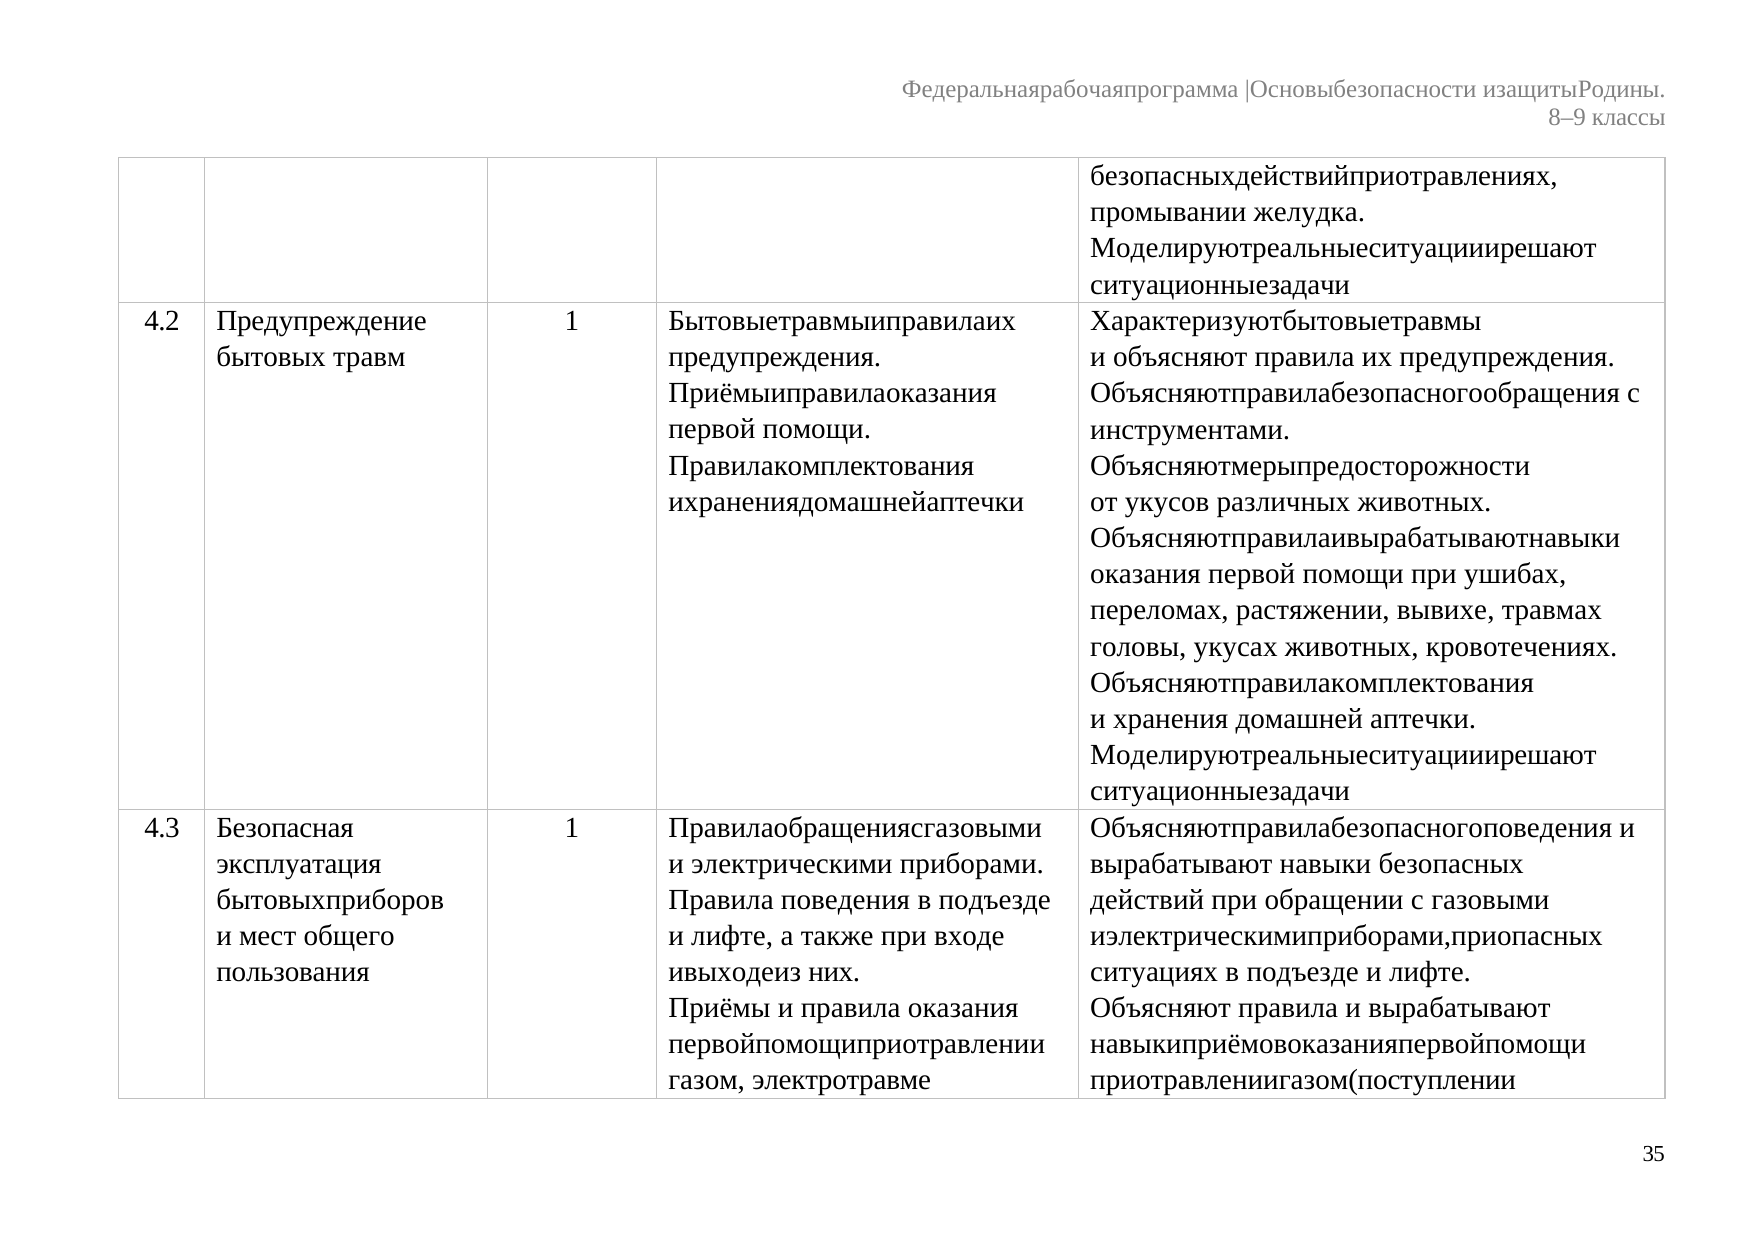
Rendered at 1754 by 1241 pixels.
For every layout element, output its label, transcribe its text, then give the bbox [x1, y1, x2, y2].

table_cell Бытовыетравмыиправилаих предупреждения. Приёмыиправилаоказания первой помощи. Правилакомплектования ихранениядомашнейаптечки [657, 303, 1078, 809]
table_cell 1 [488, 303, 656, 809]
table_cell 4.2 [119, 303, 204, 809]
table_header безопасныхдействийприотравлениях, промывании желудка. Моделируютреальныеситуацииирешают ситуационныезадачи [1079, 158, 1664, 302]
table_header [205, 158, 487, 302]
table_cell Правилаобращениясгазовыми и электрическими приборами. Правила поведения в подъезде и лифте, а также при входе ивыходеиз них. Приёмы и правила оказания первойпомощиприотравлении газом, электротравме [657, 810, 1078, 1098]
table_cell 1 [488, 810, 656, 1098]
table_header [488, 158, 656, 302]
table_cell Безопасная эксплуатация бытовыхприборов и мест общего пользования [205, 810, 487, 1098]
table_cell Характеризуютбытовыетравмы и объясняют правила их предупреждения. Объясняютправилабезопасногообращения с инструментами. Объясняютмерыпредосторожности от укусов различных животных. Объясняютправилаивырабатываютнавыки оказания первой помощи при ушибах, переломах, растяжении, вывихе, травмах головы, укусах животных, кровотечениях. Объясняютправилакомплектования и хранения домашней аптечки. Моделируютреальныеситуацииирешают ситуационныезадачи [1079, 303, 1664, 809]
table_cell Объясняютправилабезопасногоповедения и вырабатывают навыки безопасных действий при обращении с газовыми иэлектрическимиприборами,приопасных ситуациях в подъезде и лифте. Объясняют правила и вырабатывают навыкиприёмовоказанияпервойпомощи приотравлениигазом(поступлении [1079, 810, 1664, 1098]
table_cell 4.3 [119, 810, 204, 1098]
table_header [119, 158, 204, 302]
table_header [657, 158, 1078, 302]
table_cell Предупреждение бытовых травм [205, 303, 487, 809]
